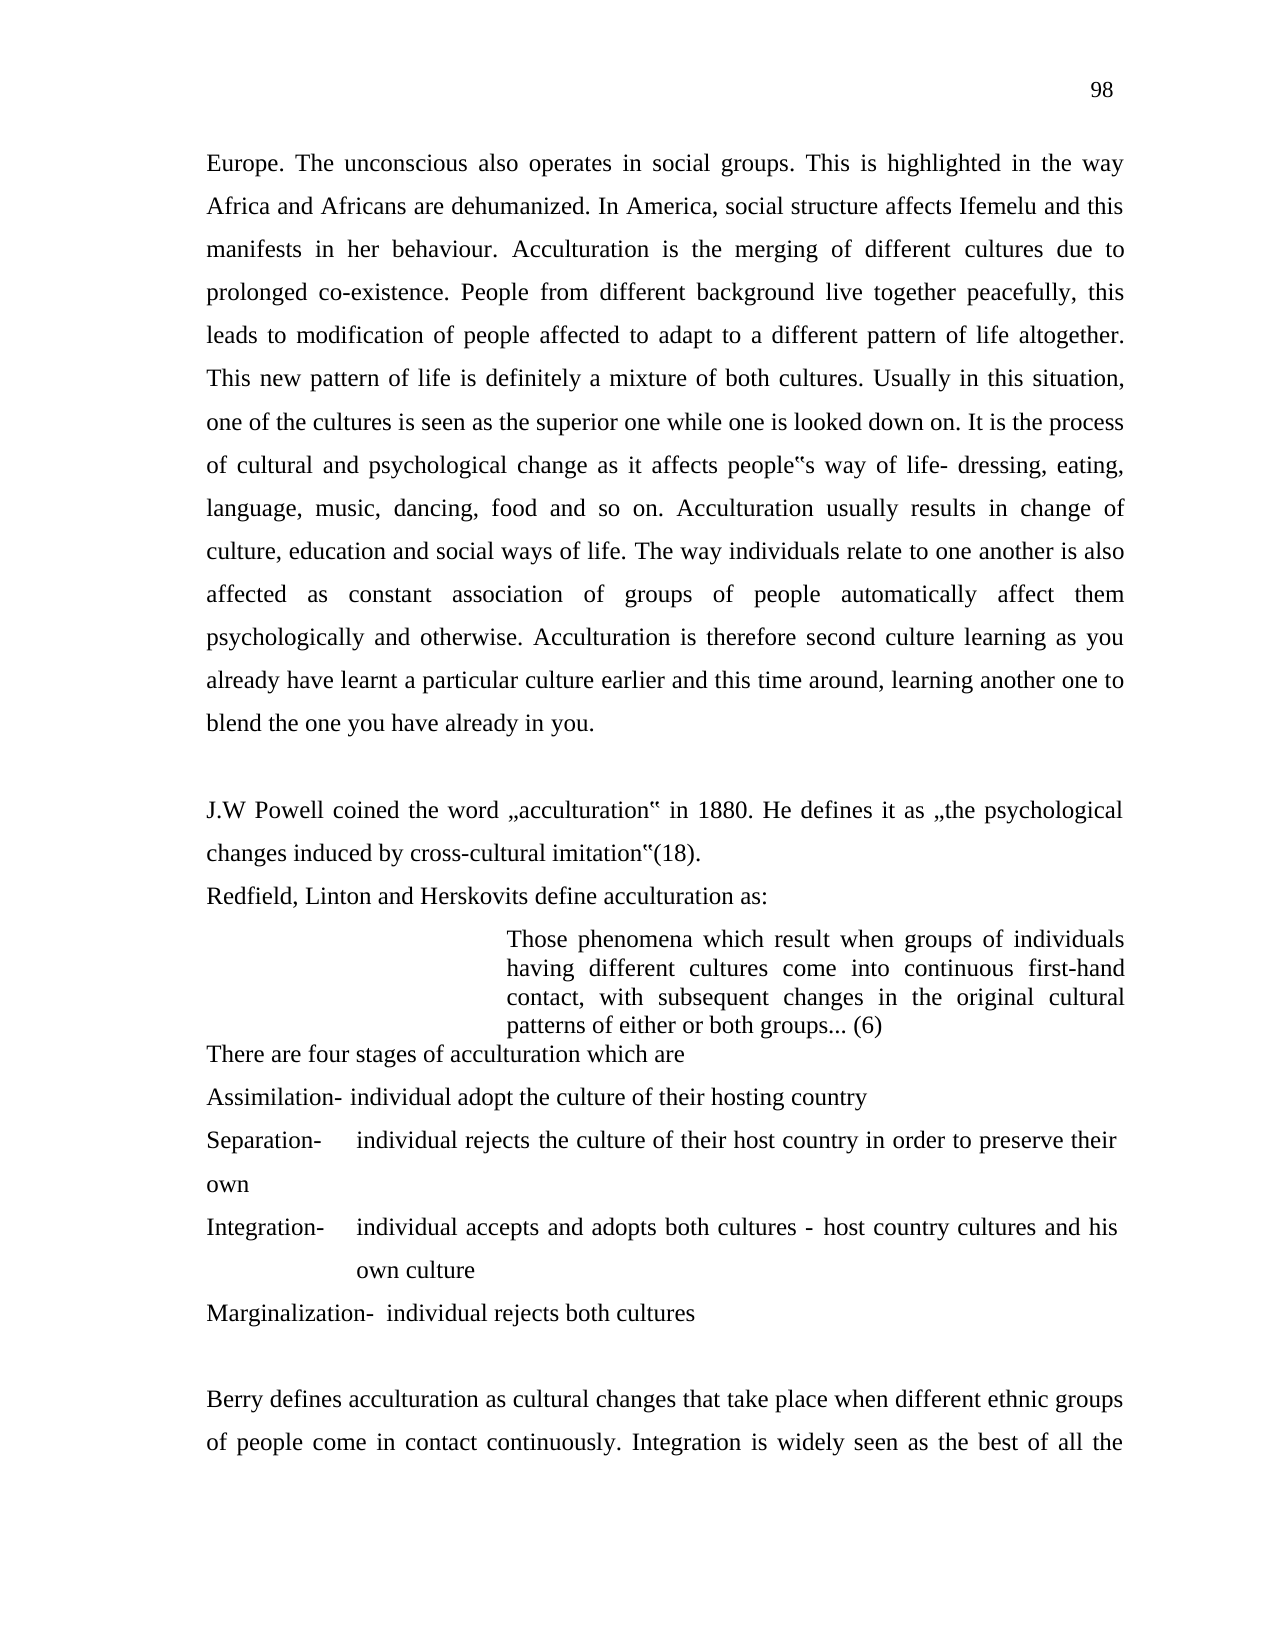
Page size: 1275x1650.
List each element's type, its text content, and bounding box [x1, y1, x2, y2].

text Those phenomena which result when groups of individuals having different cultures come into continuous first-hand contact, with subsequent changes in the original cultural patterns of either or both groups... (6) [506, 924, 1125, 1039]
text J.W Powell coined the word „acculturation‟ in 1880. He defines it as „the psychological changes induced by cross-cultural imitation‟(18). [206, 795, 1125, 867]
text Berry defines acculturation as cultural changes that take place when different ethnic groups of people come in contact continuously. Integration is widely seen as the best of all the [206, 1384, 1125, 1456]
text Separation- individual rejects the culture of their host country in order to preserve their own [206, 1126, 1124, 1197]
text There are four stages of acculturation which are [206, 1039, 1144, 1068]
text Europe. The unconscious also operates in social groups. This is highlighted in the way Africa and Africans are dehumanized. In America, social structure affects Ifemelu and this manifests in her behaviour. Acculturation is the merging of different cultures due to prolonged co-existence. People from different background live together peacefully, this leads to modification of people affected to adapt to a different pattern of life altogether. This new pattern of life is definitely a mixture of both cultures. Usually in this situation, one of the cultures is seen as the superior one while one is looked down on. It is the process of cultural and psychological change as it affects people‟s way of life- dressing, eating, language, music, dancing, food and so on. Acculturation usually results in change of culture, education and social ways of life. The way individuals relate to one another is also affected as constant association of groups of people automatically affect them psychologically and otherwise. Acculturation is therefore second culture learning as you already have learnt a particular culture earlier and this time around, learning another one to blend the one you have already in you. [206, 148, 1125, 737]
text Assimilation- individual adopt the culture of their hosting country [206, 1082, 1144, 1111]
text Marginalization- individual rejects both cultures [206, 1298, 1144, 1327]
text Redfield, Linton and Herskovits define acculturation as: [206, 881, 1144, 910]
text Integration- individual accepts and adopts both cultures - host country cultures and his own culture [206, 1212, 1124, 1284]
